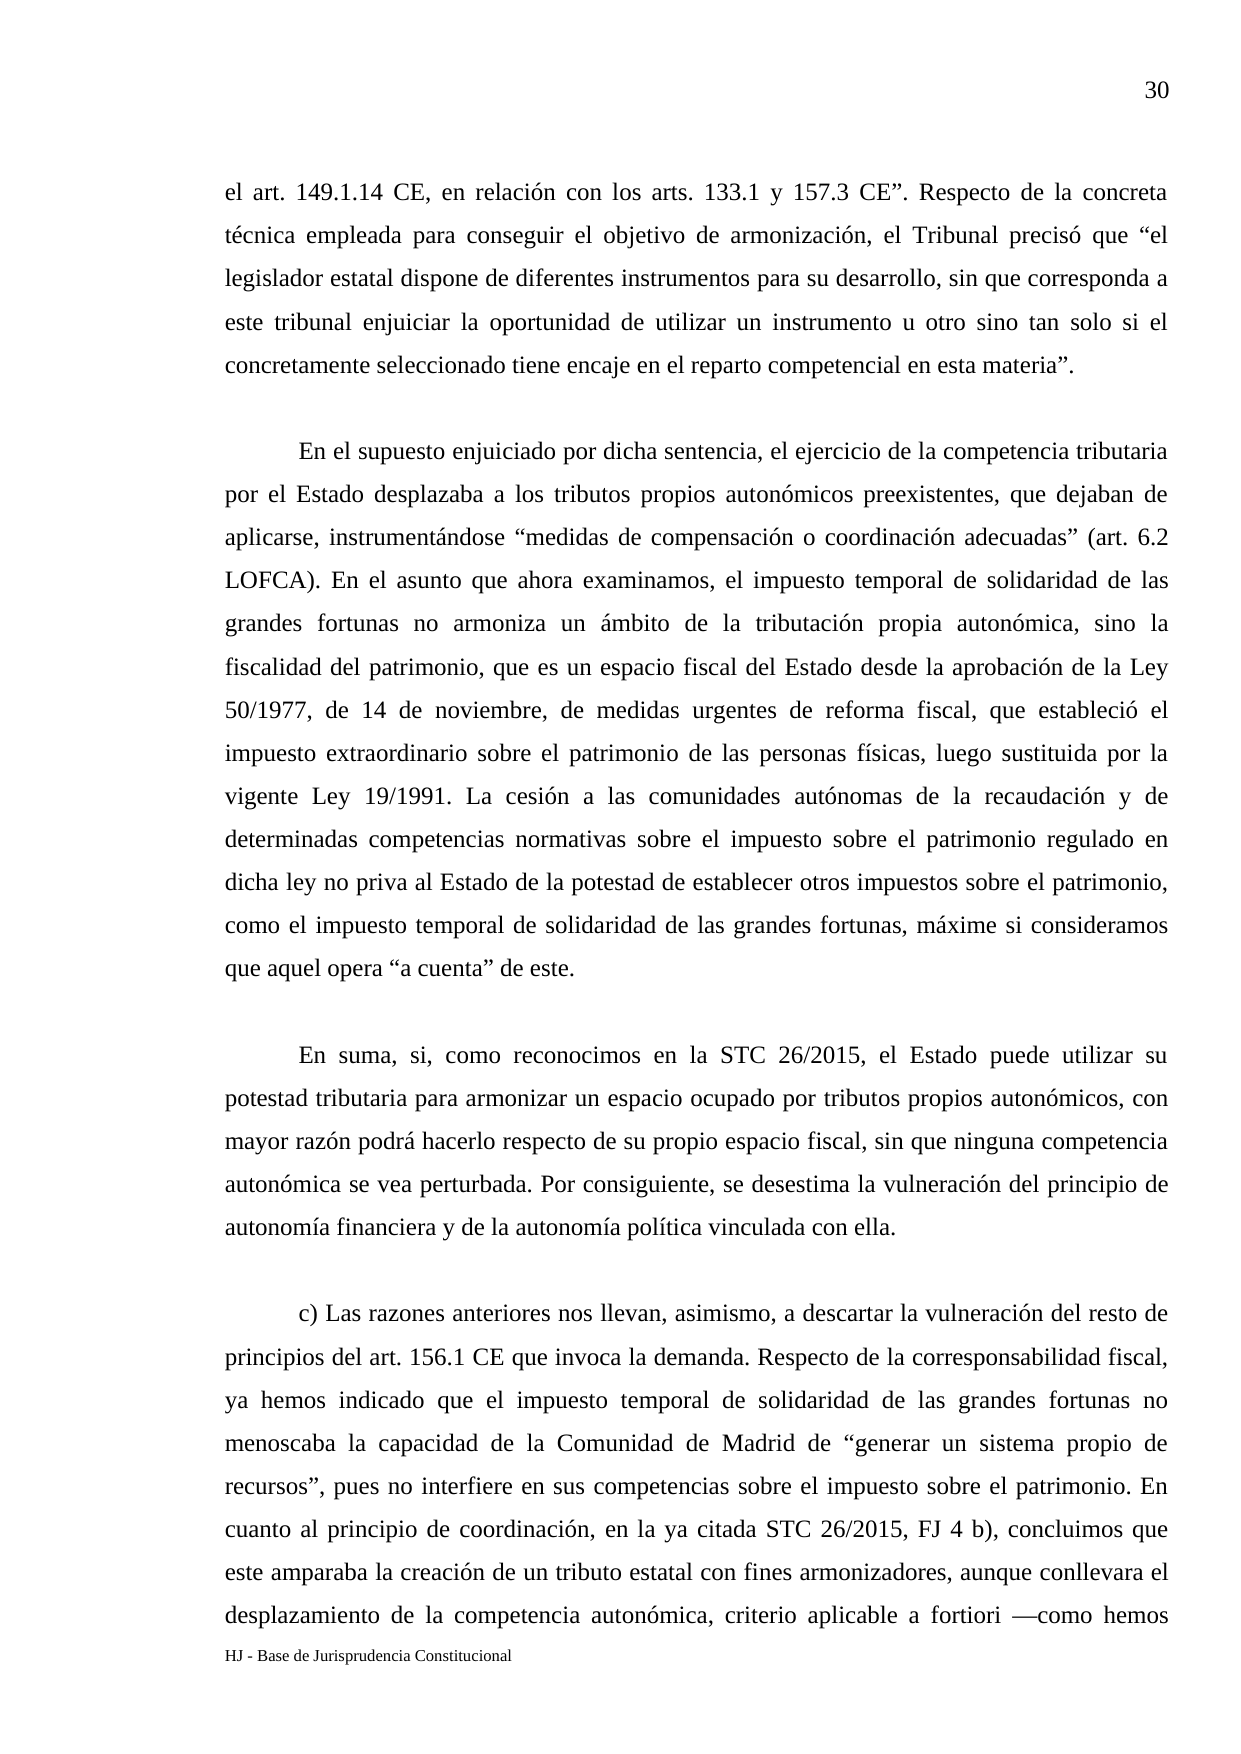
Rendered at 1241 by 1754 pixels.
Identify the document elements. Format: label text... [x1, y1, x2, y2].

text En el supuesto enjuiciado por dicha sentencia, el ejercicio de la competencia tributaria por el Estado desplazaba a los tributos propios autonómicos preexistentes, que dejaban de aplicarse, instrumentándose “medidas de compensación o coordinación adecuadas” (art. 6.2 LOFCA). En el asunto que ahora examinamos, el impuesto temporal de solidaridad de las grandes fortunas no armoniza un ámbito de la tributación propia autonómica, sino la fiscalidad del patrimonio, que es un espacio fiscal del Estado desde la aprobación de la Ley 50/1977, de 14 de noviembre, de medidas urgentes de reforma fiscal, que estableció el impuesto extraordinario sobre el patrimonio de las personas físicas, luego sustituida por la vigente Ley 19/1991. La cesión a las comunidades autónomas de la recaudación y de determinadas competencias normativas sobre el impuesto sobre el patrimonio regulado en dicha ley no priva al Estado de la potestad de establecer otros impuestos sobre el patrimonio, como el impuesto temporal de solidaridad de las grandes fortunas, máxime si consideramos que aquel opera “a cuenta” de este. [224, 436, 1169, 982]
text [224, 1298, 1169, 1629]
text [224, 177, 1169, 378]
text En suma, si, como reconocimos en la STC 26/2015, el Estado puede utilizar su potestad tributaria para armonizar un espacio ocupado por tributos propios autonómicos, con mayor razón podrá hacerlo respecto de su propio espacio fiscal, sin que ninguna competencia autonómica se vea perturbada. Por consiguiente, se desestima la vulneración del principio de autonomía financiera y de la autonomía política vinculada con ella. [224, 1040, 1169, 1241]
